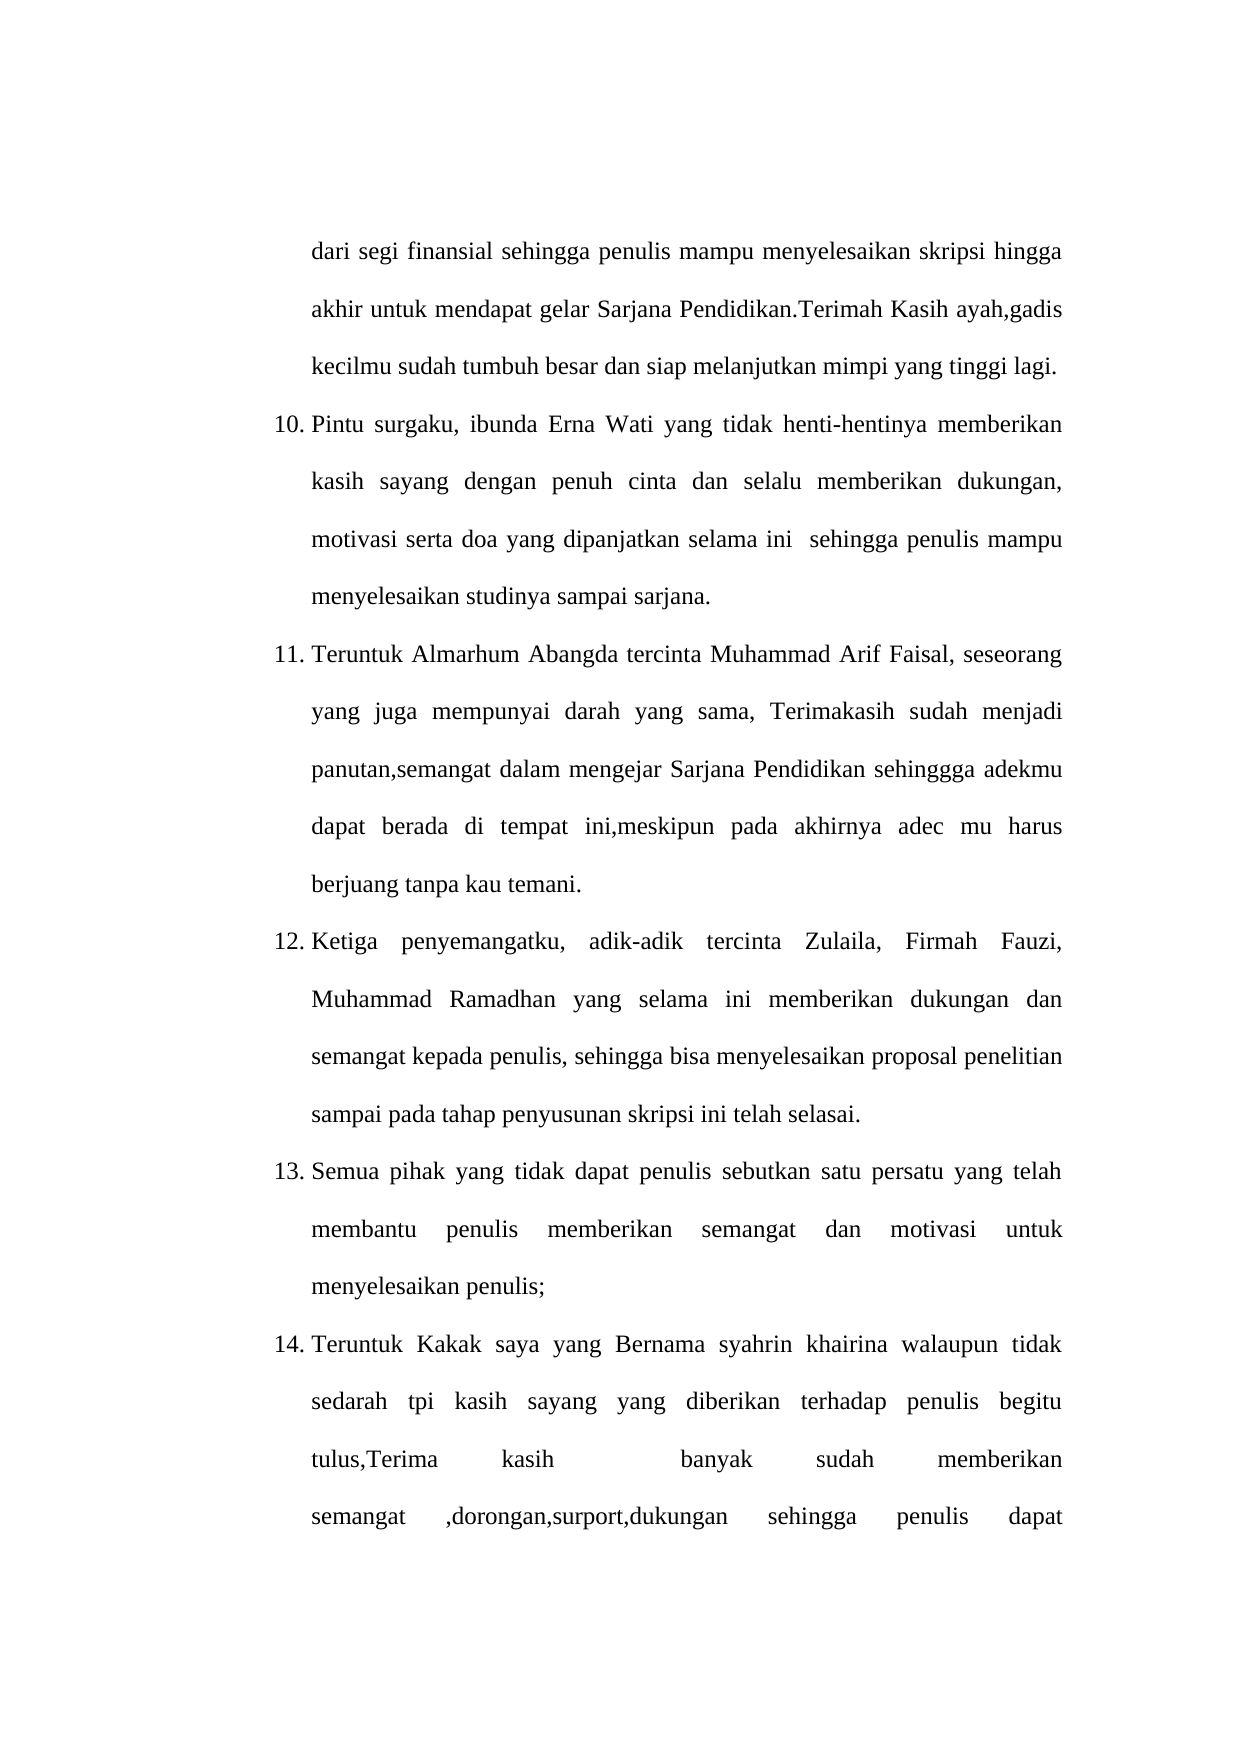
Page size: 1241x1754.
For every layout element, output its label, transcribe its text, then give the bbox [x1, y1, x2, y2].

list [274, 1329, 1063, 1530]
list Teruntuk Almarhum Abangda tercinta Muhammad Arif Faisal, seseorang yang juga mempunyai darah yang sama, Terimakasih sudah menjadi panutan,semangat dalam mengejar Sarjana Pendidikan sehinggga adekmu dapat berada di tempat ini,meskipun pada akhirnya adec mu harus berjuang tanpa kau temani. [274, 639, 1063, 897]
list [274, 236, 1063, 380]
list Pintu surgaku, ibunda Erna Wati yang tidak henti-hentinya memberikan kasih sayang dengan penuh cinta dan selalu memberikan dukungan, motivasi serta doa yang dipanjatkan selama ini sehingga penulis mampu menyelesaikan studinya sampai sarjana. [274, 409, 1063, 610]
list Ketiga penyemangatku, adik-adik tercinta Zulaila, Firmah Fauzi, Muhammad Ramadhan yang selama ini memberikan dukungan dan semangat kepada penulis, sehingga bisa menyelesaikan proposal penelitian sampai pada tahap penyusunan skripsi ini telah selasai. [274, 926, 1063, 1127]
list Semua pihak yang tidak dapat penulis sebutkan satu persatu yang telah membantu penulis memberikan semangat dan motivasi untuk menyelesaikan penulis; [274, 1156, 1063, 1300]
